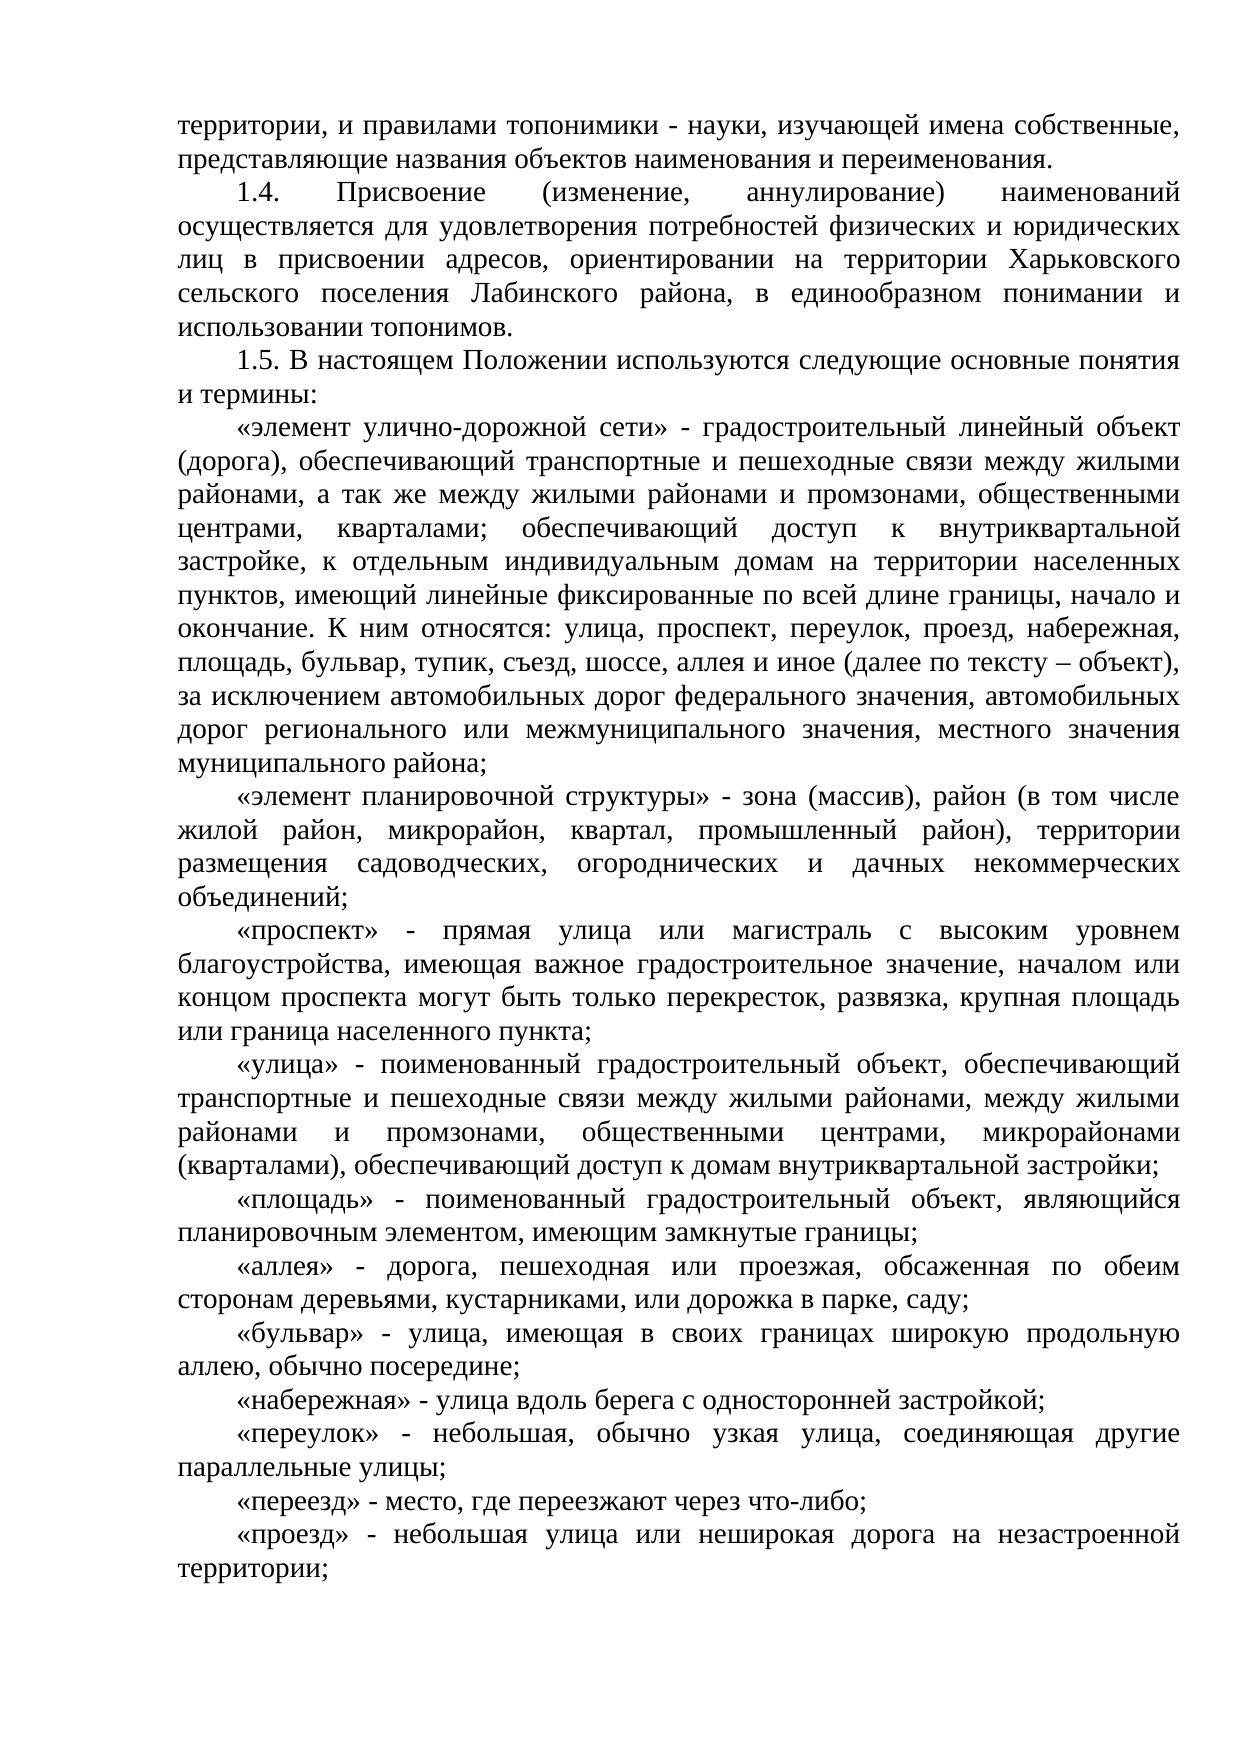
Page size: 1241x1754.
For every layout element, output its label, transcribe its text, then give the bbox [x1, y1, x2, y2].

text «бульвар» - улица, имеющая в своих границах широкую продольную аллею, обычно посередине; [177, 1315, 1181, 1382]
text 1.4. Присвоение (изменение, аннулирование) наименований осуществляется для удовлетворения потребностей физических и юридических лиц в присвоении адресов, ориентировании на территории Харьковского сельского поселения Лабинского района, в единообразном понимании и использовании топонимов. [177, 174, 1181, 342]
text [177, 107, 1181, 174]
text «элемент планировочной структуры» - зона (массив), район (в том числе жилой район, микрорайон, квартал, промышленный район), территории размещения садоводческих, огороднических и дачных некоммерческих объединений; [177, 778, 1181, 912]
text «улица» - поименованный градостроительный объект, обеспечивающий транспортные и пешеходные связи между жилыми районами, между жилыми районами и промзонами, общественными центрами, микрорайонами (кварталами), обеспечивающий доступ к домам внутриквартальной застройки; [177, 1047, 1181, 1181]
text «переезд» - место, где переезжают через что-либо; [177, 1483, 1181, 1516]
text «элемент улично-дорожной сети» - градостроительный линейный объект (дорога), обеспечивающий транспортные и пешеходные связи между жилыми районами, а так же между жилыми районами и промзонами, общественными центрами, кварталами; обеспечивающий доступ к внутриквартальной застройке, к отдельным индивидуальным домам на территории населенных пунктов, имеющий линейные фиксированные по всей длине границы, начало и окончание. К ним относятся: улица, проспект, переулок, проезд, набережная, площадь, бульвар, тупик, съезд, шоссе, аллея и иное (далее по тексту – объект), за исключением автомобильных дорог федерального значения, автомобильных дорог регионального или межмуниципального значения, местного значения муниципального района; [177, 409, 1181, 778]
text «переулок» - небольшая, обычно узкая улица, соединяющая другие параллельные улицы; [177, 1416, 1181, 1483]
text «проезд» - небольшая улица или неширокая дорога на незастроенной территории; [177, 1516, 1181, 1583]
text «площадь» - поименованный градостроительный объект, являющийся планировочным элементом, имеющим замкнутые границы; [177, 1181, 1181, 1248]
text «набережная» - улица вдоль берега с односторонней застройкой; [177, 1382, 1181, 1416]
text «проспект» - прямая улица или магистраль с высоким уровнем благоустройства, имеющая важное градостроительное значение, началом или концом проспекта могут быть только перекресток, развязка, крупная площадь или граница населенного пункта; [177, 912, 1181, 1047]
text «аллея» - дорога, пешеходная или проезжая, обсаженная по обеим сторонам деревьями, кустарниками, или дорожка в парке, саду; [177, 1248, 1181, 1315]
text 1.5. В настоящем Положении используются следующие основные понятия и термины: [177, 342, 1181, 409]
